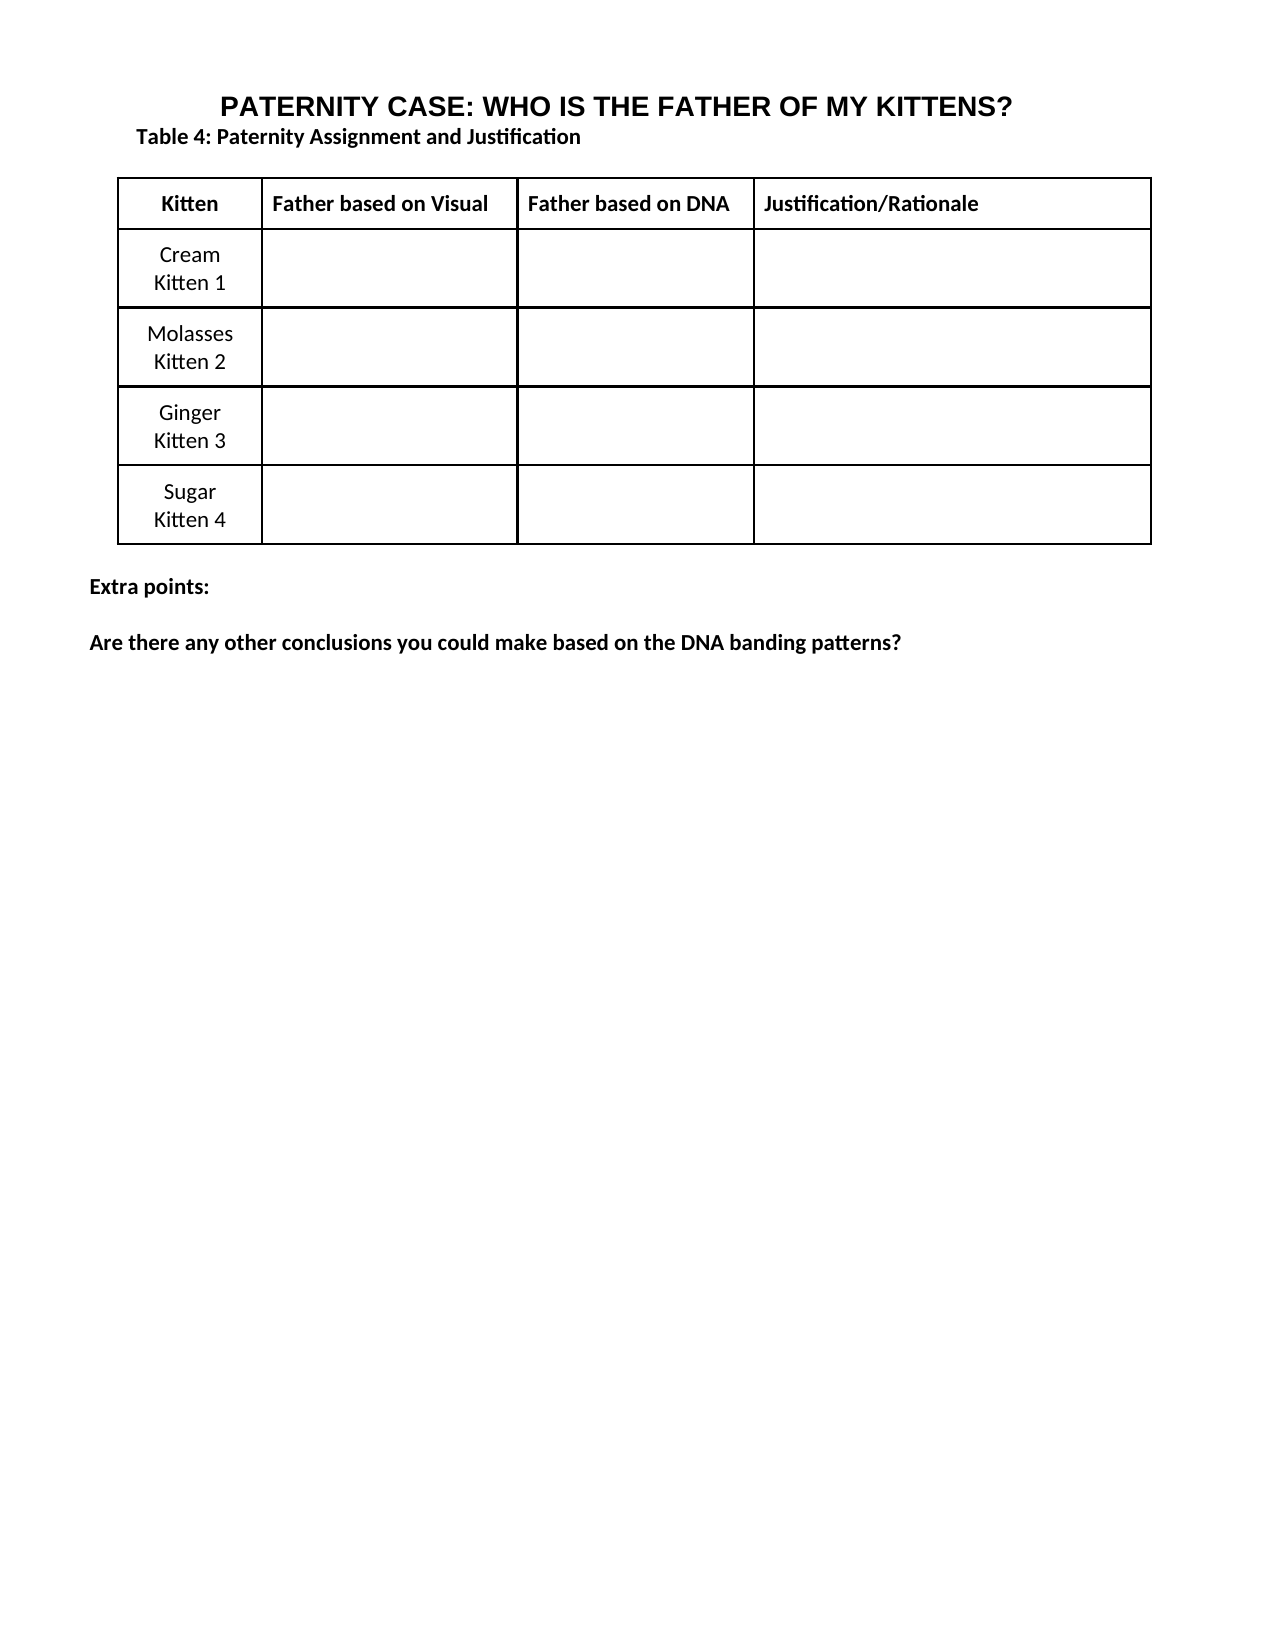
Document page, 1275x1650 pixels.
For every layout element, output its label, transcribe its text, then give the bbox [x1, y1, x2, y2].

table_cell Molasses Kitten 2 [119, 309, 261, 385]
table_header Father based on Visual [263, 179, 516, 227]
table_cell Ginger Kitten 3 [119, 388, 261, 464]
table_cell [755, 388, 1150, 464]
table_header Kitten [119, 179, 261, 227]
table_header Father based on DNA [519, 179, 753, 227]
table_cell [263, 466, 516, 543]
table_cell [263, 388, 516, 464]
text Table 4: Paternity Assignment and Justification [136, 122, 1120, 177]
table_cell Sugar Kitten 4 [119, 466, 261, 543]
table_cell [519, 230, 753, 306]
table_cell [519, 466, 753, 543]
table_cell [519, 309, 753, 385]
table_cell [755, 230, 1150, 306]
text Are there any other conclusions you could make based on the DNA banding patterns? [89, 628, 1186, 656]
text Extra points: [89, 572, 1186, 600]
table_cell [263, 309, 516, 385]
table_cell Cream Kitten 1 [119, 230, 261, 306]
table_cell [755, 309, 1150, 385]
table_header Justification/Rationale [755, 179, 1150, 227]
table_cell [755, 466, 1150, 543]
table_cell [263, 230, 516, 306]
table_cell [519, 388, 753, 464]
